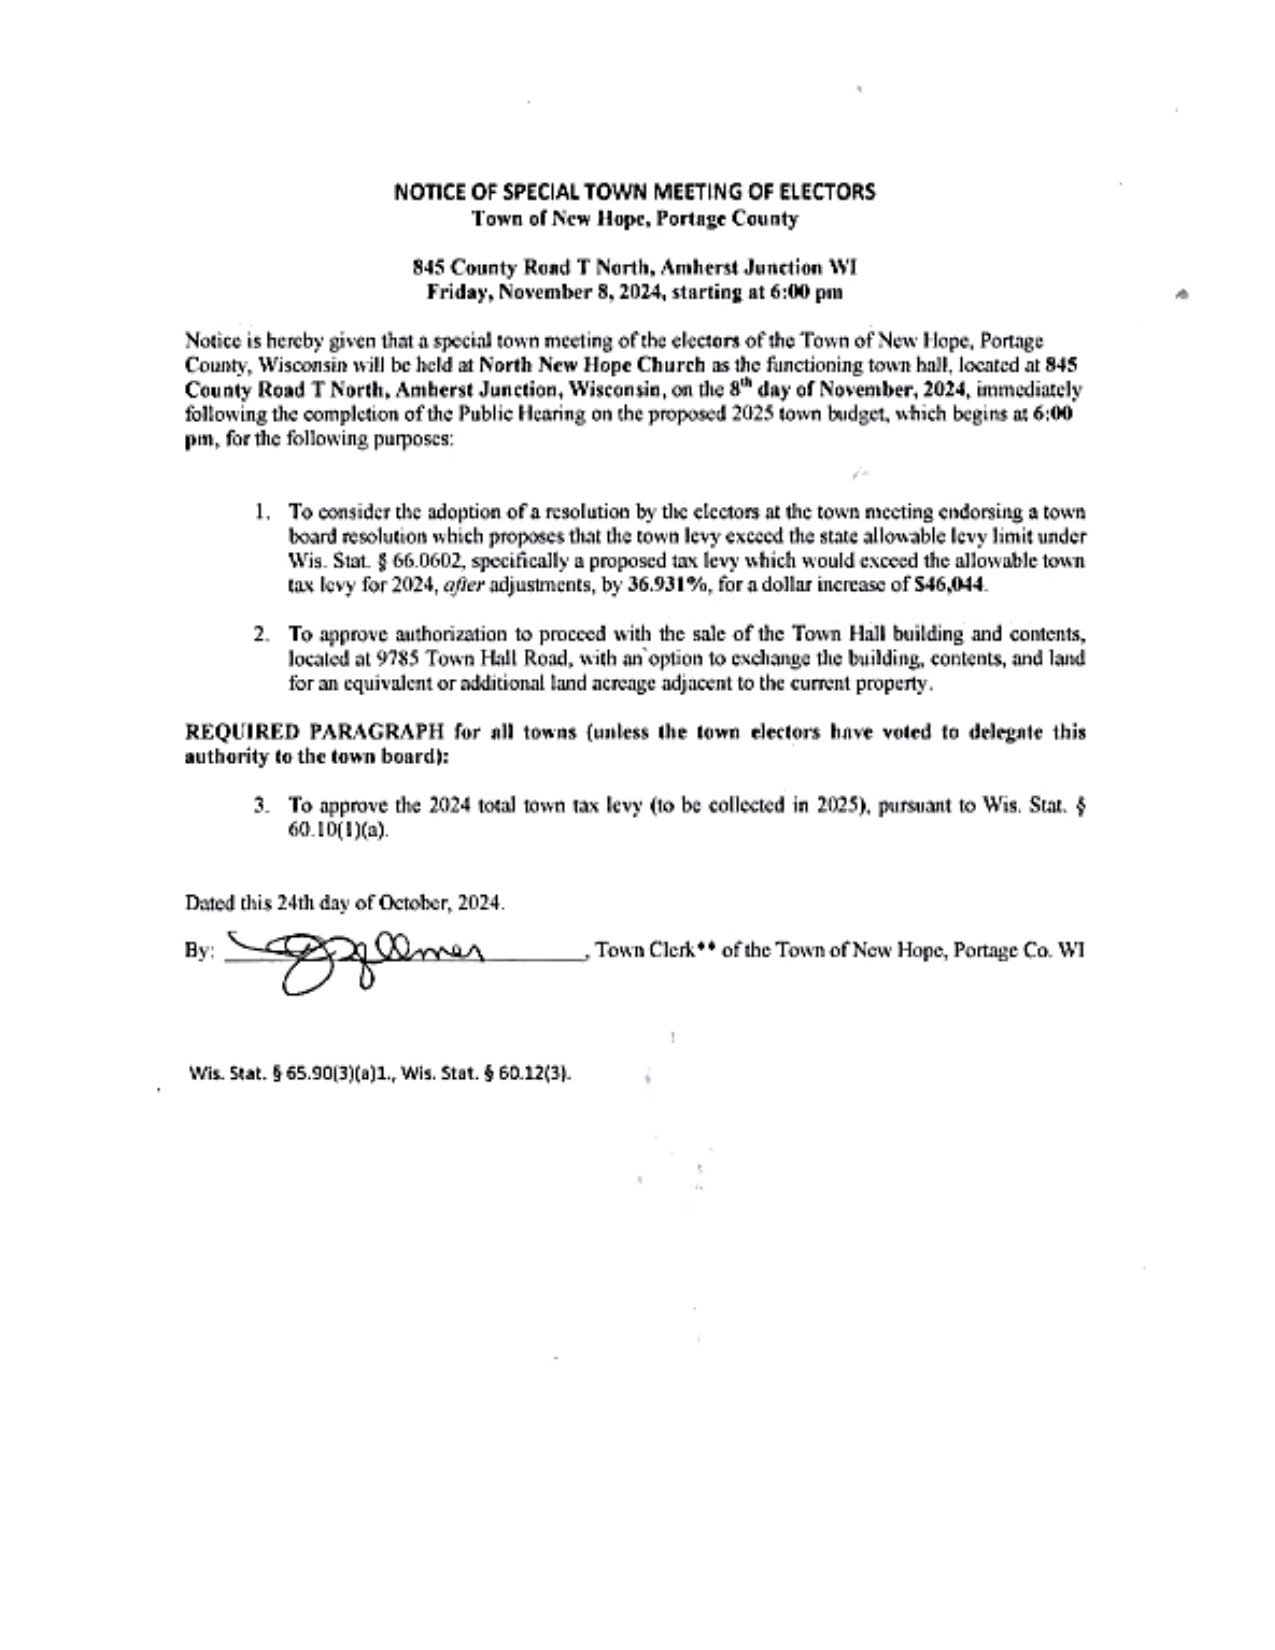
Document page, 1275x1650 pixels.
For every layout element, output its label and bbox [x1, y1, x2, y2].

picture [57, 50, 1215, 1521]
